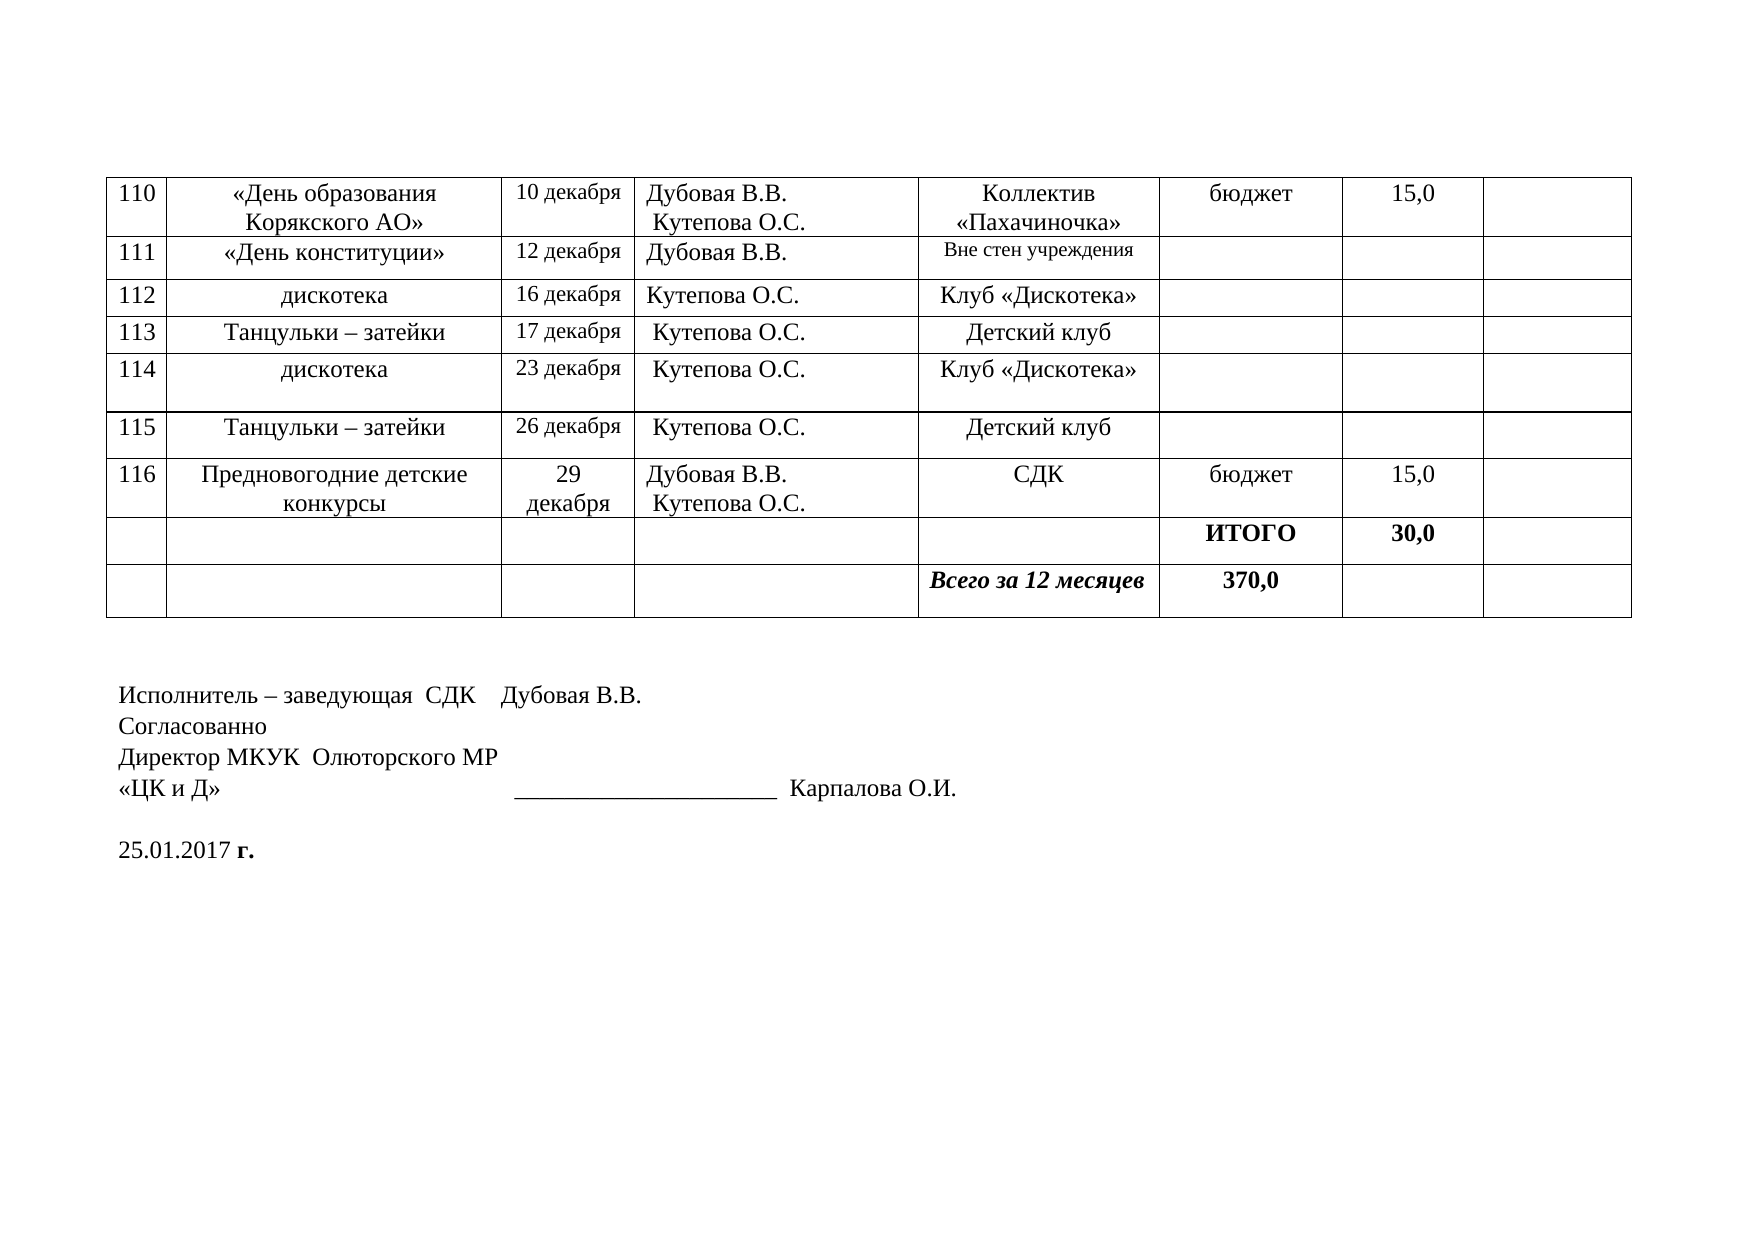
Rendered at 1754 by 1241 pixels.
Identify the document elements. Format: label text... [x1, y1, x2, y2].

table_cell [1160, 413, 1342, 458]
table_cell [1343, 280, 1483, 316]
table_cell [1484, 280, 1631, 316]
table_cell [1160, 354, 1342, 411]
table_cell [107, 565, 166, 617]
text «ЦК и Д» _____________________ Карпалова О.И. [118, 773, 1636, 802]
table_cell 110 [107, 178, 166, 236]
table_cell Дубовая В.В. Кутепова О.С. [635, 459, 918, 517]
table_cell Кутепова О.С. [635, 354, 918, 411]
table_cell [502, 518, 634, 564]
table_cell 26 декабря [502, 413, 634, 458]
table_cell Детский клуб [919, 317, 1159, 353]
table_cell [1160, 317, 1342, 353]
table_cell 17 декабря [502, 317, 634, 353]
text Директор МКУК Олюторского МР [118, 742, 1636, 771]
table_cell бюджет [1160, 178, 1342, 236]
table_cell [1484, 518, 1631, 564]
table_cell Кутепова О.С. [635, 413, 918, 458]
table_cell 112 [107, 280, 166, 316]
table_cell 10 декабря [502, 178, 634, 236]
table_cell [1484, 237, 1631, 279]
table_cell [1160, 237, 1342, 279]
table_cell 114 [107, 354, 166, 411]
table_cell [1343, 413, 1483, 458]
table_cell СДК [919, 459, 1159, 517]
table_cell [167, 565, 501, 617]
table_cell [1343, 565, 1483, 617]
table_cell [1343, 317, 1483, 353]
table_cell бюджет [1160, 459, 1342, 517]
table_cell Кутепова О.С. [635, 317, 918, 353]
table_cell [1343, 354, 1483, 411]
table_cell дискотека [167, 354, 501, 411]
table_cell Всего за 12 месяцев [919, 565, 1159, 617]
table_cell [635, 565, 918, 617]
table_cell Танцульки – затейки [167, 317, 501, 353]
table_cell Предновогодние детские конкурсы [167, 459, 501, 517]
text 25.01.2017 г. [118, 835, 1636, 864]
table_cell Кутепова О.С. [635, 280, 918, 316]
table_cell Вне стен учреждения [919, 237, 1159, 279]
table_cell Дубовая В.В. Кутепова О.С. [635, 178, 918, 236]
table_cell [502, 565, 634, 617]
table_cell 23 декабря [502, 354, 634, 411]
table_cell 15,0 [1343, 178, 1483, 236]
table_cell Дубовая В.В. [635, 237, 918, 279]
table_cell Клуб «Дискотека» [919, 354, 1159, 411]
table_cell Клуб «Дискотека» [919, 280, 1159, 316]
table_cell «День конституции» [167, 237, 501, 279]
table_cell 111 [107, 237, 166, 279]
table_cell 15,0 [1343, 459, 1483, 517]
table_cell 116 [107, 459, 166, 517]
table_cell Танцульки – затейки [167, 413, 501, 458]
table_cell [1484, 354, 1631, 411]
table_cell 29 декабря [502, 459, 634, 517]
table_cell [107, 518, 166, 564]
table_cell 115 [107, 413, 166, 458]
table_cell [167, 518, 501, 564]
table_cell [919, 518, 1159, 564]
table_cell 16 декабря [502, 280, 634, 316]
table_cell [1484, 565, 1631, 617]
text Исполнитель – заведующая СДК Дубовая В.В. [118, 680, 1636, 709]
table_cell [1484, 178, 1631, 236]
table_cell 12 декабря [502, 237, 634, 279]
table_cell Коллектив «Пахачиночка» [919, 178, 1159, 236]
table_cell ИТОГО [1160, 518, 1342, 564]
table_cell 30,0 [1343, 518, 1483, 564]
table_cell [635, 518, 918, 564]
table_cell [1484, 459, 1631, 517]
table_cell [1484, 317, 1631, 353]
text Согласованно [118, 711, 1636, 740]
table_cell дискотека [167, 280, 501, 316]
table_cell 370,0 [1160, 565, 1342, 617]
table_cell Детский клуб [919, 413, 1159, 458]
table_cell 113 [107, 317, 166, 353]
table_cell «День образования Корякского АО» [167, 178, 501, 236]
table_cell [1484, 413, 1631, 458]
table_cell [1343, 237, 1483, 279]
table_cell [1160, 280, 1342, 316]
